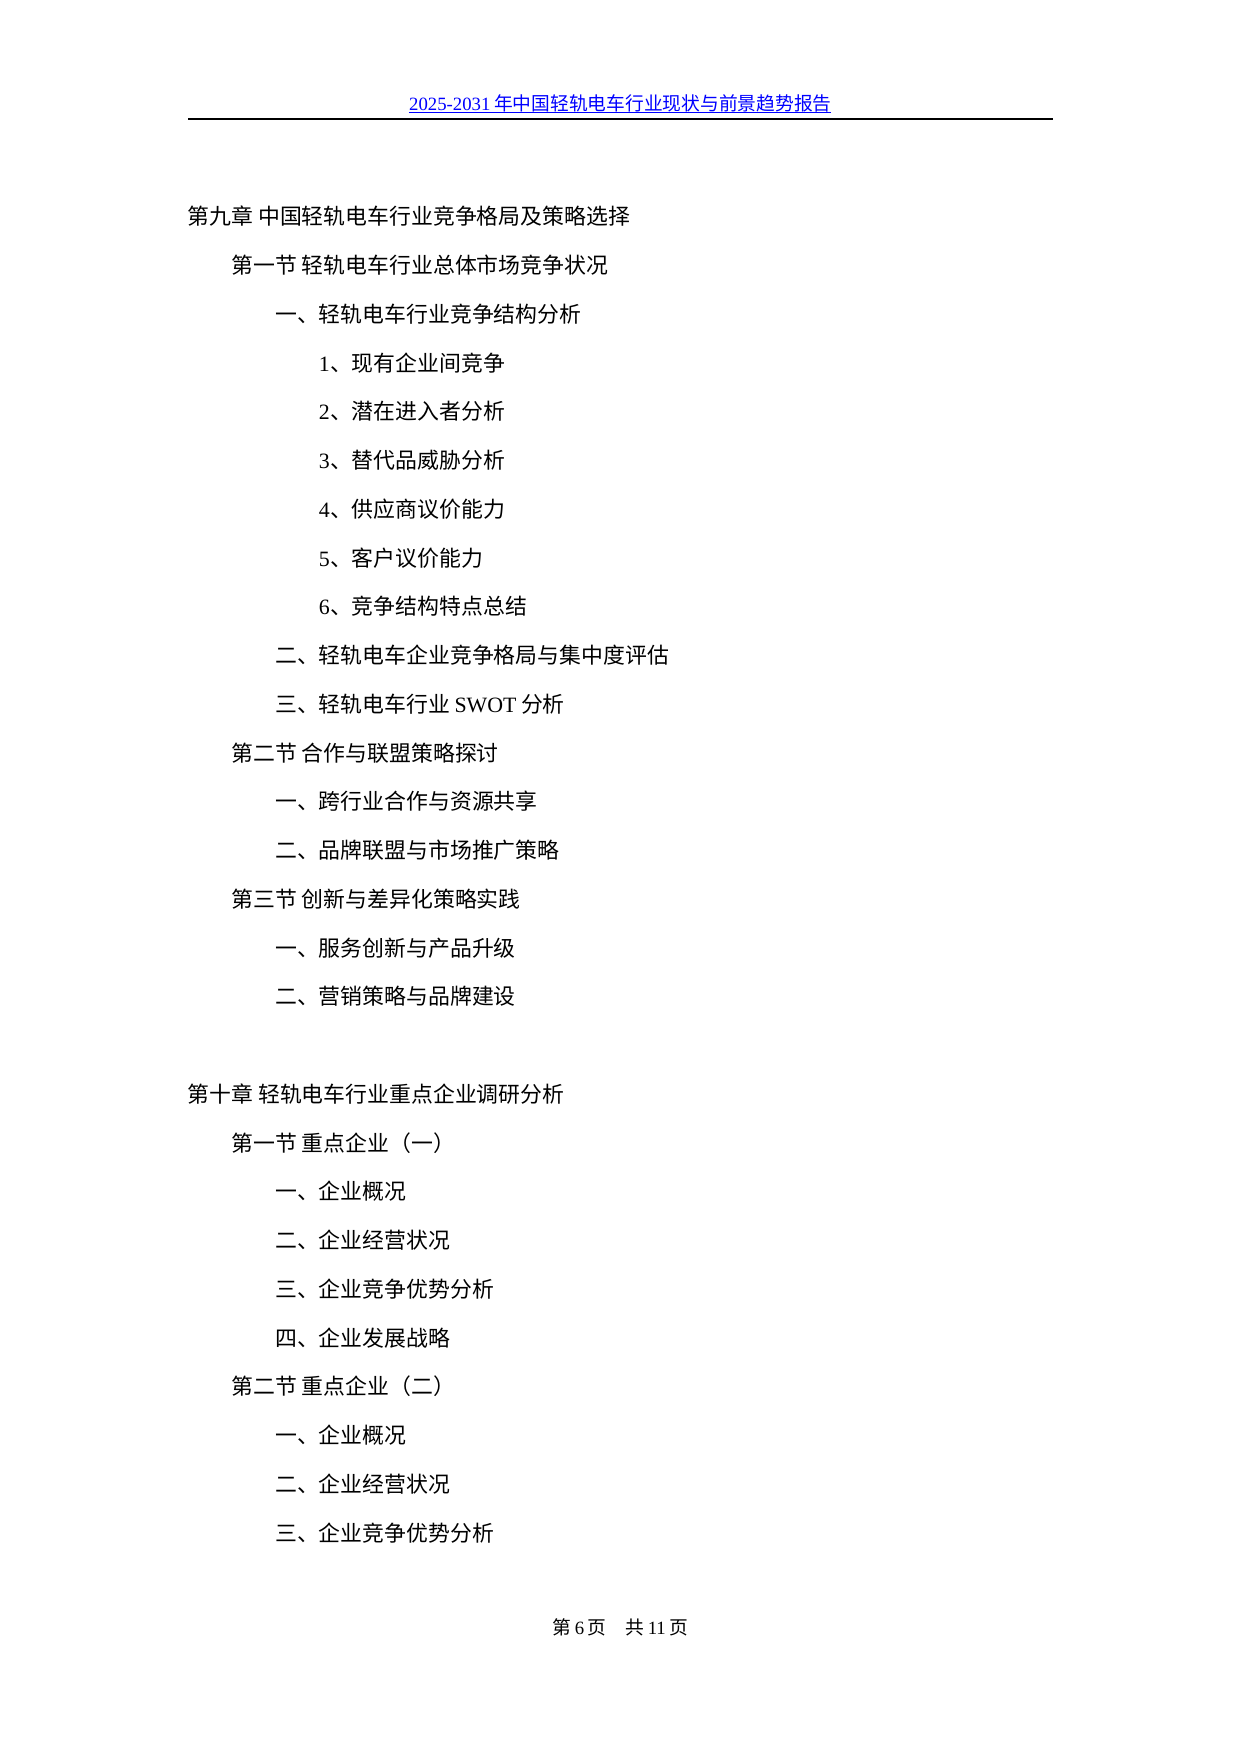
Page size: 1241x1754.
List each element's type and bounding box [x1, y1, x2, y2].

text [187, 150, 1053, 1548]
